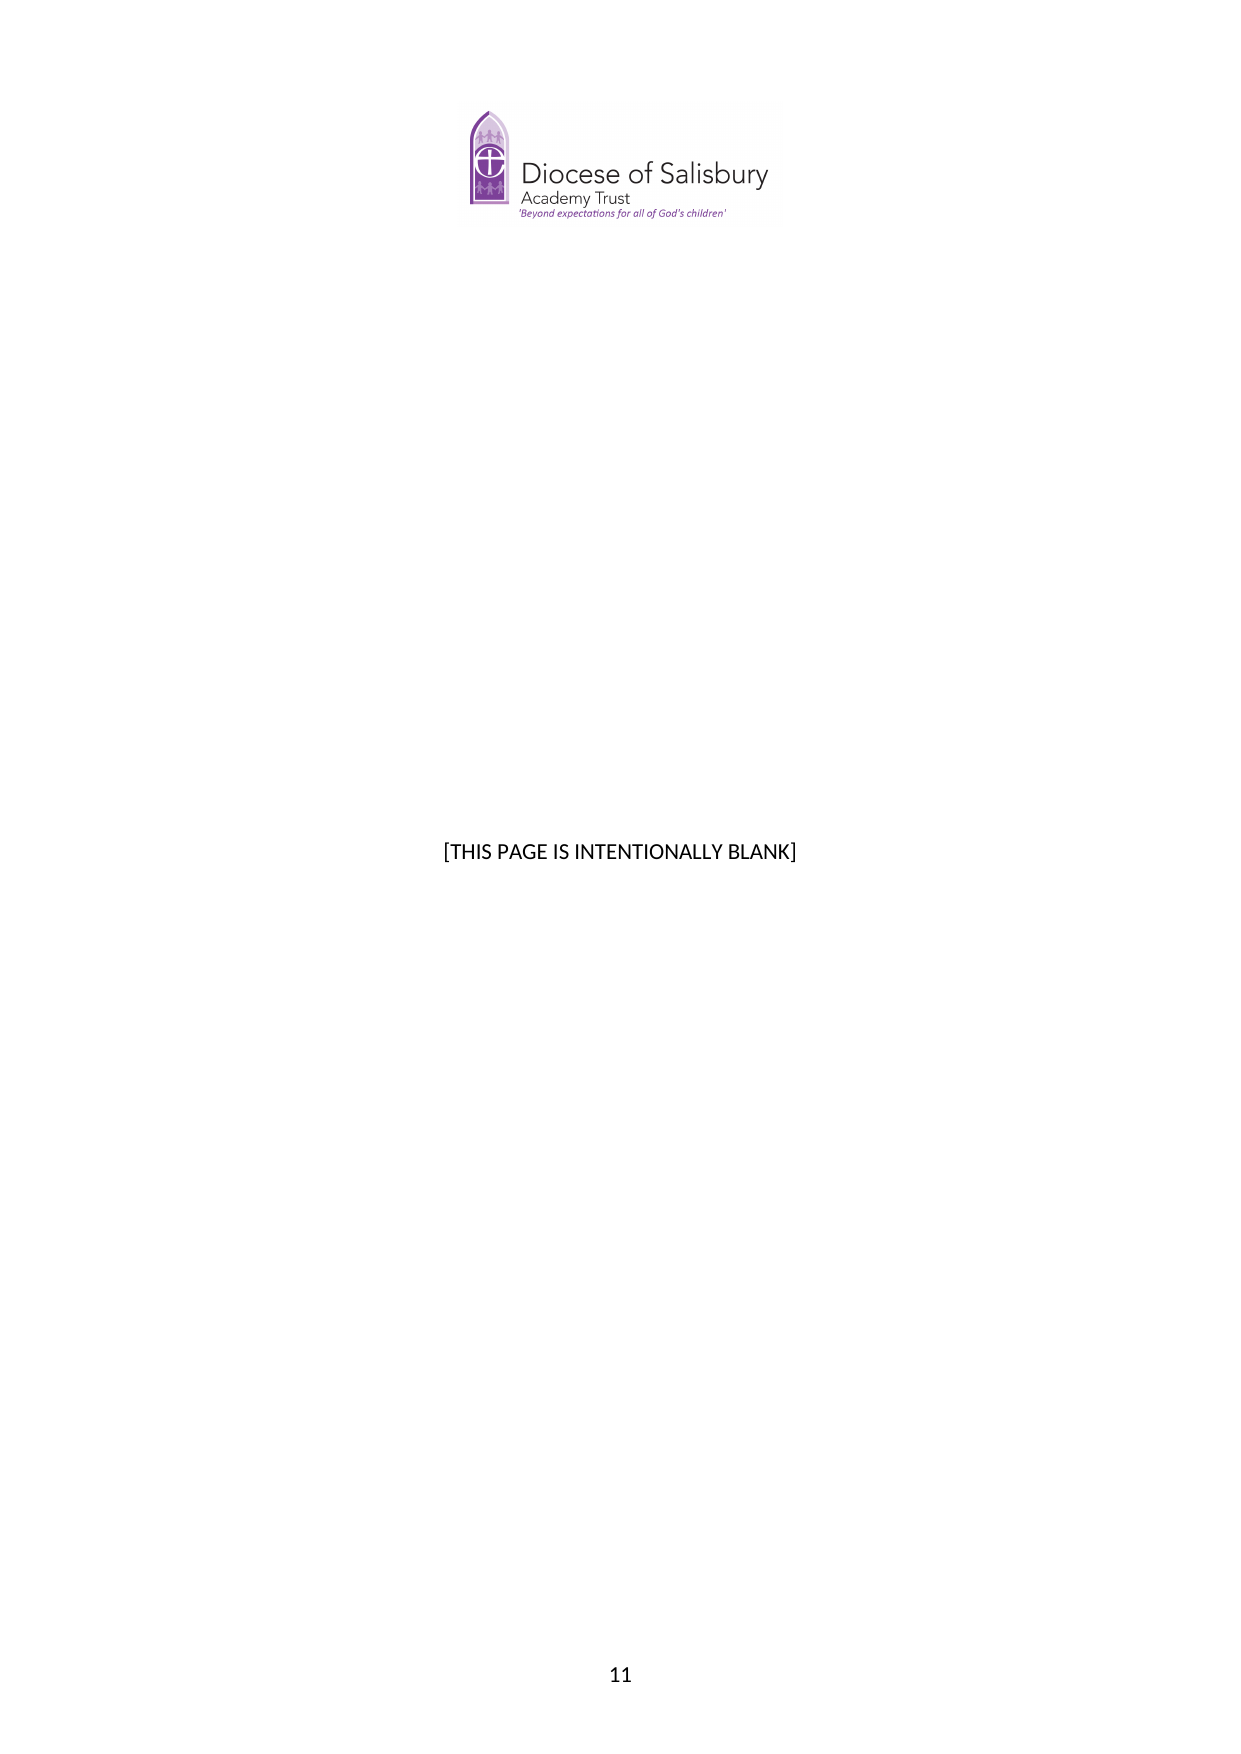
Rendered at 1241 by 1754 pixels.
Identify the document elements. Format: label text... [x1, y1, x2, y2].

picture [457, 101, 783, 227]
text [THIS PAGE IS INTENTIONALLY BLANK] [118, 837, 1122, 865]
